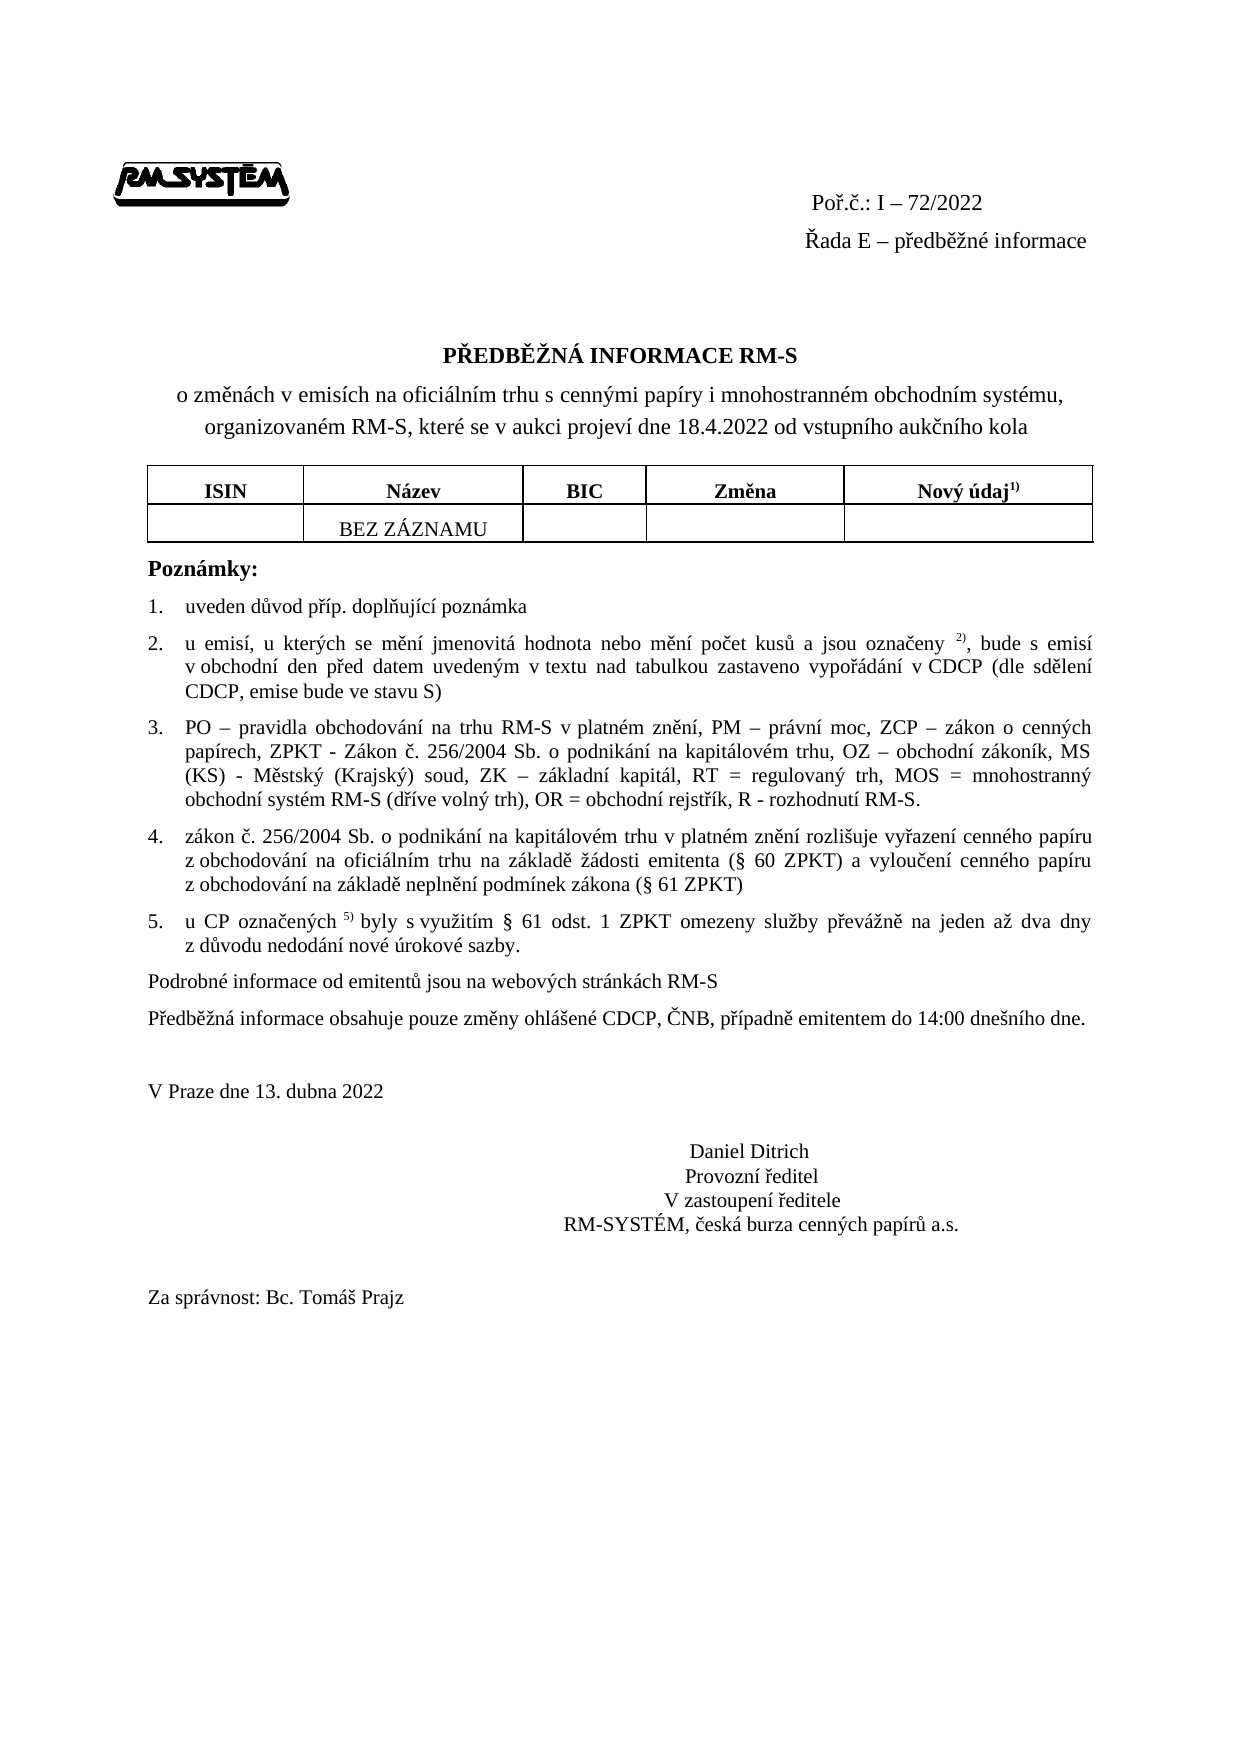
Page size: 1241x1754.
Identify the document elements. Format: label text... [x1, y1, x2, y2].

picture [107, 160, 294, 211]
table_cell [148, 505, 303, 541]
text o změnách v emisích na oficiálním trhu s cennými papíry i mnohostranném obchodním systému, organizovaném RM-S, které se v aukci projeví dne 18.4.2022 od vstupního aukčního kola [148, 381, 1093, 465]
text Daniel Ditrich [148, 1139, 1093, 1163]
text Poznámky: [148, 555, 1093, 581]
text Předběžná informace obsahuje pouze změny ohlášené CDCP, ČNB, případně emitentem do 14:00 dnešního dne. [148, 1006, 1093, 1030]
table_header Název [304, 466, 522, 503]
text PŘEDBĚŽNÁ INFORMACE RM-S [44, 342, 1093, 368]
text Za správnost: Bc. Tomáš Prajz [148, 1285, 1093, 1309]
list u emisí, u kterých se mění jmenovitá hodnota nebo mění počet kusů a jsou označeny 2), bude s emisí v obchodní den před datem uvedeným v textu nad tabulkou zastaveno vypořádání v CDCP (dle sdělení CDCP, emise bude ve stavu S) [148, 630, 1093, 703]
text Podrobné informace od emitentů jsou na webových stránkách RM-S [148, 969, 1093, 993]
text Provozní ředitel [148, 1163, 1093, 1188]
list zákon č. 256/2004 Sb. o podnikání na kapitálovém trhu v platném znění rozlišuje vyřazení cenného papíru z obchodování na oficiálním trhu na základě žádosti emitenta (§ 60 ZPKT) a vyloučení cenného papíru z obchodování na základě neplnění podmínek zákona (§ 61 ZPKT) [148, 824, 1093, 896]
table_header ISIN [148, 466, 303, 503]
table_cell [647, 505, 844, 541]
text V Praze dne 13. dubna 2022 [148, 1079, 1093, 1103]
list uveden důvod příp. doplňující poznámka [148, 594, 1093, 618]
text Poř.č.: I – 72/2022 [29, 160, 1093, 215]
table_cell [524, 505, 646, 541]
table_header BIC [524, 466, 645, 503]
text Řada E – předběžné informace [29, 228, 1093, 254]
table_header Změna [647, 466, 843, 503]
text RM-SYSTÉM, česká burza cenných papírů a.s. [148, 1212, 1093, 1236]
list u CP označených 5) byly s využitím § 61 odst. 1 ZPKT omezeny služby převážně na jeden až dva dny z důvodu nedodání nové úrokové sazby. [148, 908, 1093, 957]
table_cell BEZ ZÁZNAMU [304, 505, 522, 541]
list PO – pravidla obchodování na trhu RM-S v platném znění, PM – právní moc, ZCP – zákon o cenných papírech, ZPKT - Zákon č. 256/2004 Sb. o podnikání na kapitálovém trhu, OZ – obchodní zákoník, MS (KS) - Městský (Krajský) soud, ZK – základní kapitál, RT = regulovaný trh, MOS = mnohostranný obchodní systém RM-S (dříve volný trh), OR = obchodní rejstřík, R - rozhodnutí RM-S. [148, 715, 1093, 811]
table_cell [845, 505, 1092, 541]
text V zastoupení ředitele [148, 1188, 1093, 1212]
table_header Nový údaj1) [845, 466, 1092, 503]
